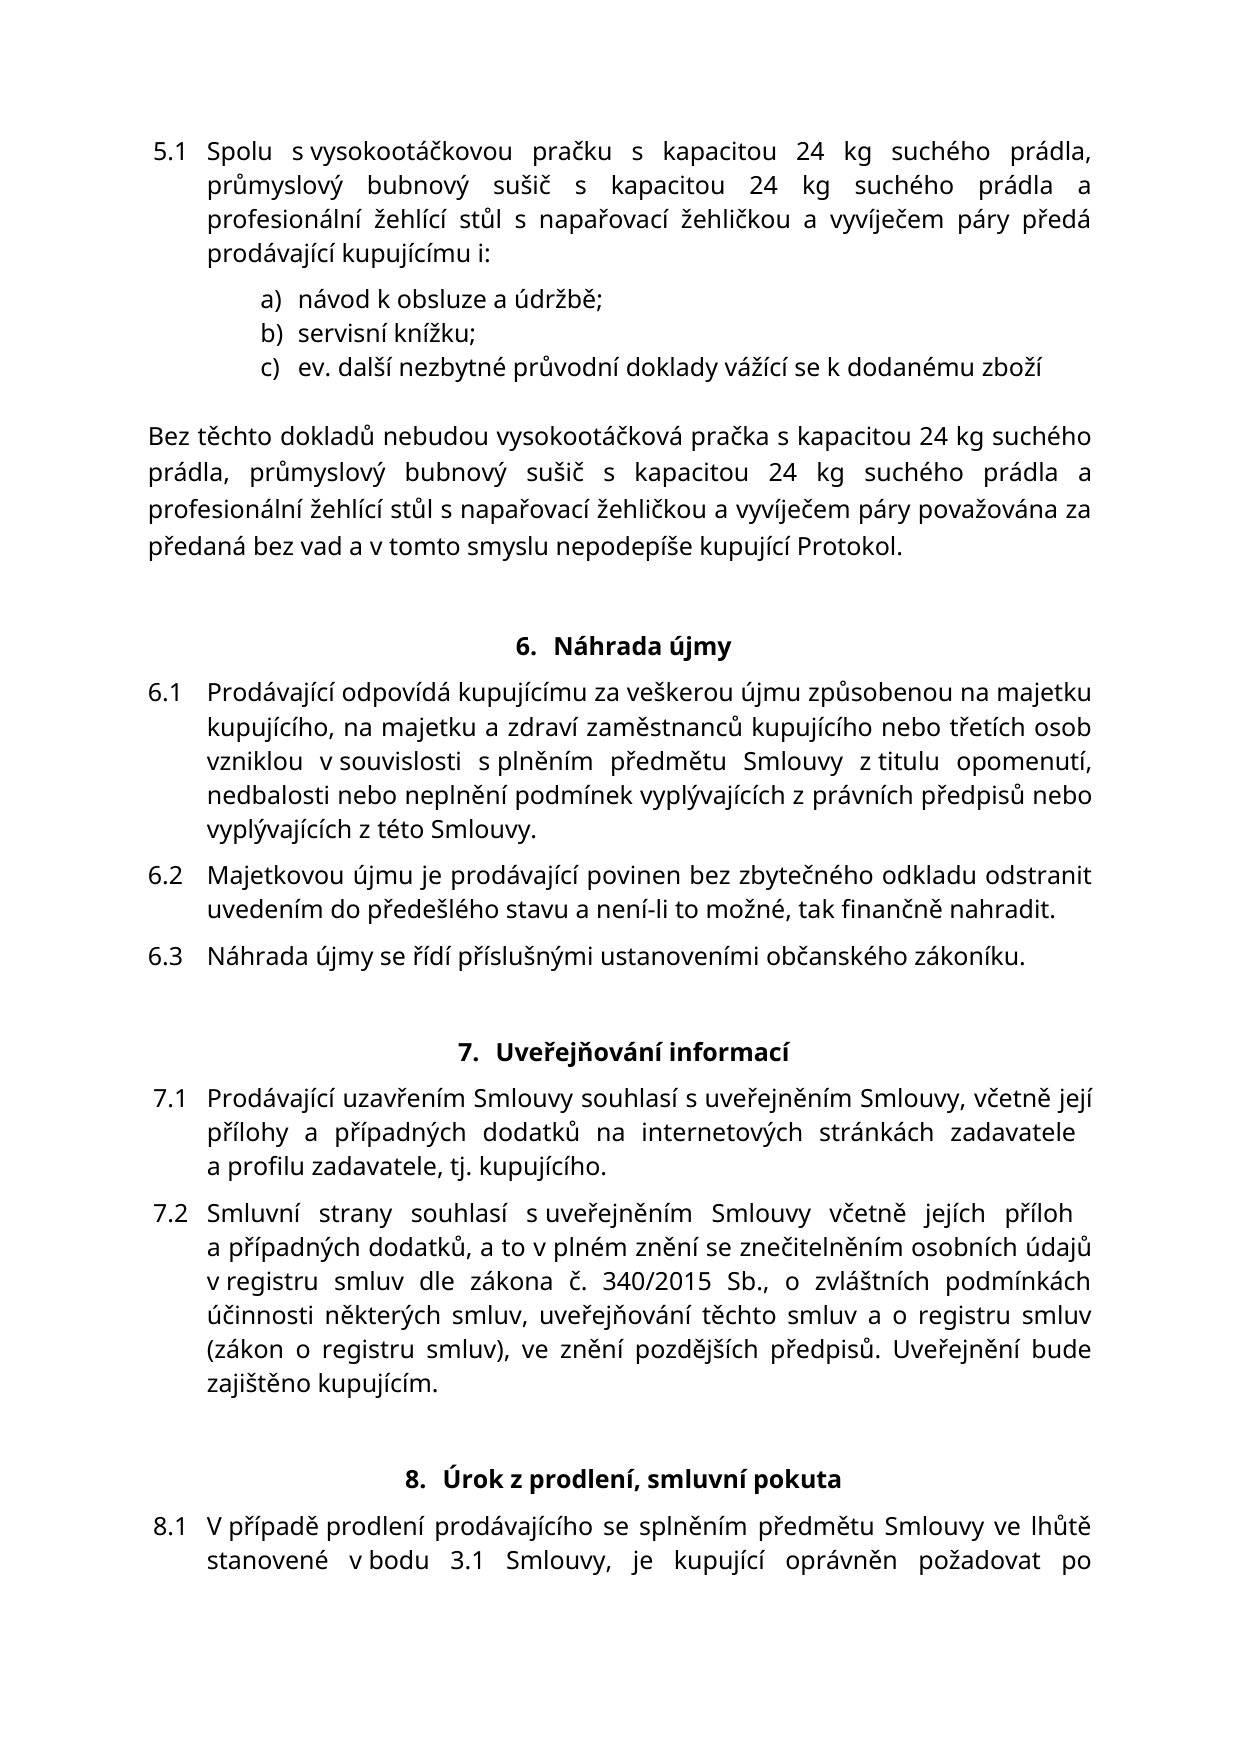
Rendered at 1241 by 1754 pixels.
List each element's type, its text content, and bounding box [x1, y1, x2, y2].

list servisní knížku; [260, 316, 1093, 350]
list Majetkovou újmu je prodávající povinen bez zbytečného odkladu odstranit uvedením do předešlého stavu a není-li to možné, tak finančně nahradit. [148, 858, 1093, 926]
list Náhrada újmy [154, 628, 1093, 663]
list Smluvní strany souhlasí s uveřejněním Smlouvy včetně jejích příloh a případných dodatků, a to v plném znění se znečitelněním osobních údajů v registru smluv dle zákona č. 340/2015 Sb., o zvláštních podmínkách účinnosti některých smluv, uveřejňování těchto smluv a o registru smluv (zákon o registru smluv), ve znění pozdějších předpisů. Uveřejnění bude zajištěno kupujícím. [153, 1196, 1093, 1400]
list Prodávající uzavřením Smlouvy souhlasí s uveřejněním Smlouvy, včetně její přílohy a případných dodatků na internetových stránkách zadavatele a profilu zadavatele, tj. kupujícího. [153, 1081, 1093, 1183]
list Prodávající odpovídá kupujícímu za veškerou újmu způsobenou na majetku kupujícího, na majetku a zdraví zaměstnanců kupujícího nebo třetích osob vzniklou v souvislosti s plněním předmětu Smlouvy z titulu opomenutí, nedbalosti nebo neplnění podmínek vyplývajících z právních předpisů nebo vyplývajících z této Smlouvy. [148, 675, 1093, 845]
list ev. další nezbytné průvodní doklady vážící se k dodanému zboží [260, 350, 1093, 384]
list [153, 1508, 1093, 1576]
list Náhrada újmy se řídí příslušnými ustanoveními občanského zákoníku. [148, 938, 1093, 973]
list návod k obsluze a údržbě; [260, 282, 1093, 316]
text Bez těchto dokladů nebudou vysokootáčková pračka s kapacitou 24 kg suchého prádla, průmyslový bubnový sušič s kapacitou 24 kg suchého prádla a profesionální žehlící stůl s napařovací žehličkou a vyvíječem páry považována za předaná bez vad a v tomto smyslu nepodepíše kupující Protokol. [148, 418, 1093, 563]
list Spolu s vysokootáčkovou pračku s kapacitou 24 kg suchého prádla, průmyslový bubnový sušič s kapacitou 24 kg suchého prádla a profesionální žehlící stůl s napařovací žehličkou a vyvíječem páry předá prodávající kupujícímu i: [153, 133, 1093, 269]
list Uveřejňování informací [154, 1034, 1093, 1068]
list Úrok z prodlení, smluvní pokuta [154, 1462, 1093, 1496]
